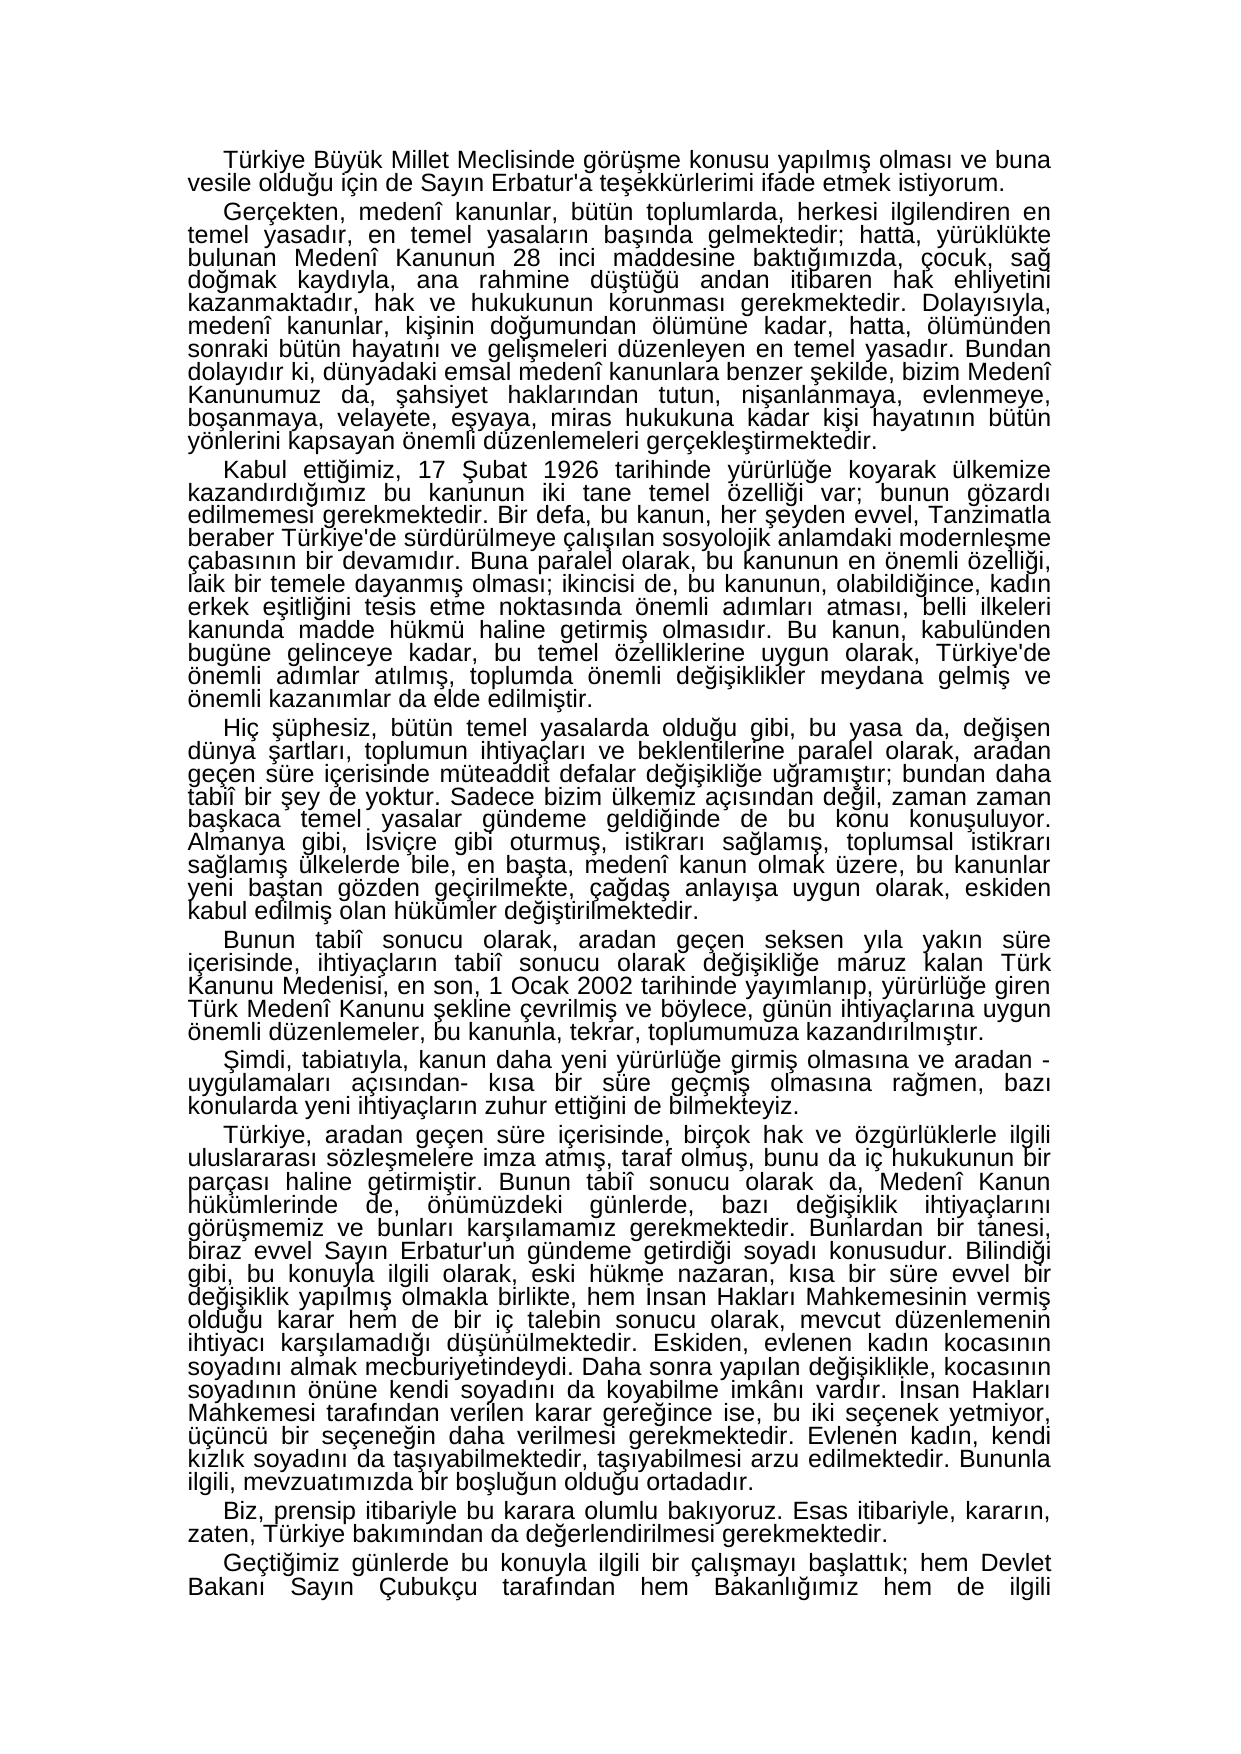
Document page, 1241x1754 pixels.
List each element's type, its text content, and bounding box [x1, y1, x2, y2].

text Türkiye Büyük Millet Meclisinde görüşme konusu yapılmış olması ve buna vesile olduğu için de Sayın Erbatur'a teşekkürlerimi ifade etmek istiyorum. [187, 150, 1053, 196]
text Hiç şüphesiz, bütün temel yasalarda olduğu gibi, bu yasa da, değişen dünya şartları, toplumun ihtiyaçları ve beklentilerine paralel olarak, aradan geçen süre içerisinde müteaddit defalar değişikliğe uğramıştır; bundan daha tabiî bir şey de yoktur. Sadece bizim ülkemiz açısından değil, zaman zaman başkaca temel yasalar gündeme geldiğinde de bu konu konuşuluyor. Almanya gibi, İsviçre gibi oturmuş, istikrarı sağlamış, toplumsal istikrarı sağlamış ülkelerde bile, en başta, medenî kanun olmak üzere, bu kanunlar yeni baştan gözden geçirilmekte, çağdaş anlayışa uygun olarak, eskiden kabul edilmiş olan hükümler değiştirilmektedir. [187, 718, 1053, 924]
text Gerçekten, medenî kanunlar, bütün toplumlarda, herkesi ilgilendiren en temel yasadır, en temel yasaların başında gelmektedir; hatta, yürüklükte bulunan Medenî Kanunun 28 inci maddesine baktığımızda, çocuk, sağ doğmak kaydıyla, ana rahmine düştüğü andan itibaren hak ehliyetini kazanmaktadır, hak ve hukukunun korunması gerekmektedir. Dolayısıyla, medenî kanunlar, kişinin doğumundan ölümüne kadar, hatta, ölümünden sonraki bütün hayatını ve gelişmeleri düzenleyen en temel yasadır. Bundan dolayıdır ki, dünyadaki emsal medenî kanunlara benzer şekilde, bizim Medenî Kanunumuz da, şahsiyet haklarından tutun, nişanlanmaya, evlenmeye, boşanmaya, velayete, eşyaya, miras hukukuna kadar kişi hayatının bütün yönlerini kapsayan önemli düzenlemeleri gerçekleştirmektedir. [187, 202, 1053, 454]
text Bunun tabiî sonucu olarak, aradan geçen seksen yıla yakın süre içerisinde, ihtiyaçların tabiî sonucu olarak değişikliğe maruz kalan Türk Kanunu Medenisi, en son, 1 Ocak 2002 tarihinde yayımlanıp, yürürlüğe giren Türk Medenî Kanunu şekline çevrilmiş ve böylece, günün ihtiyaçlarına uygun önemli düzenlemeler, bu kanunla, tekrar, toplumumuza kazandırılmıştır. [187, 930, 1053, 1044]
text Şimdi, tabiatıyla, kanun daha yeni yürürlüğe girmiş olmasına ve aradan -uygulamaları açısından- kısa bir süre geçmiş olmasına rağmen, bazı konularda yeni ihtiyaçların zuhur ettiğini de bilmekteyiz. [187, 1051, 1053, 1119]
text Kabul ettiğimiz, 17 Şubat 1926 tarihinde yürürlüğe koyarak ülkemize kazandırdığımız bu kanunun iki tane temel özelliği var; bunun gözardı edilmemesi gerekmektedir. Bir defa, bu kanun, her şeyden evvel, Tanzimatla beraber Türkiye'de sürdürülmeye çalışılan sosyolojik anlamdaki modernleşme çabasının bir devamıdır. Buna paralel olarak, bu kanunun en önemli özelliği, laik bir temele dayanmış olması; ikincisi de, bu kanunun, olabildiğince, kadın erkek eşitliğini tesis etme noktasında önemli adımları atması, belli ilkeleri kanunda madde hükmü haline getirmiş olmasıdır. Bu kanun, kabulünden bugüne gelinceye kadar, bu temel özelliklerine uygun olarak, Türkiye'de önemli adımlar atılmış, toplumda önemli değişiklikler meydana gelmiş ve önemli kazanımlar da elde edilmiştir. [187, 460, 1053, 712]
text Biz, prensip itibariyle bu karara olumlu bakıyoruz. Esas itibariyle, kararın, zaten, Türkiye bakımından da değerlendirilmesi gerekmektedir. [187, 1501, 1053, 1547]
text Türkiye, aradan geçen süre içerisinde, birçok hak ve özgürlüklerle ilgili uluslararası sözleşmelere imza atmış, taraf olmuş, bunu da iç hukukunun bir parçası haline getirmiştir. Bunun tabiî sonucu olarak da, Medenî Kanun hükümlerinde de, önümüzdeki günlerde, bazı değişiklik ihtiyaçlarını görüşmemiz ve bunları karşılamamız gerekmektedir. Bunlardan bir tanesi, biraz evvel Sayın Erbatur'un gündeme getirdiği soyadı konusudur. Bilindiği gibi, bu konuyla ilgili olarak, eski hükme nazaran, kısa bir süre evvel bir değişiklik yapılmış olmakla birlikte, hem İnsan Hakları Mahkemesinin vermiş olduğu karar hem de bir iç talebin sonucu olarak, mevcut düzenlemenin ihtiyacı karşılamadığı düşünülmektedir. Eskiden, evlenen kadın kocasının soyadını almak mecburiyetindeydi. Daha sonra yapılan değişiklikle, kocasının soyadının önüne kendi soyadını da koyabilme imkânı vardır. İnsan Hakları Mahkemesi tarafından verilen karar gereğince ise, bu iki seçenek yetmiyor, üçüncü bir seçeneğin daha verilmesi gerekmektedir. Evlenen kadın, kendi kızlık soyadını da taşıyabilmektedir, taşıyabilmesi arzu edilmektedir. Bununla ilgili, mevzuatımızda bir boşluğun olduğu ortadadır. [187, 1125, 1053, 1495]
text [187, 1553, 1053, 1599]
